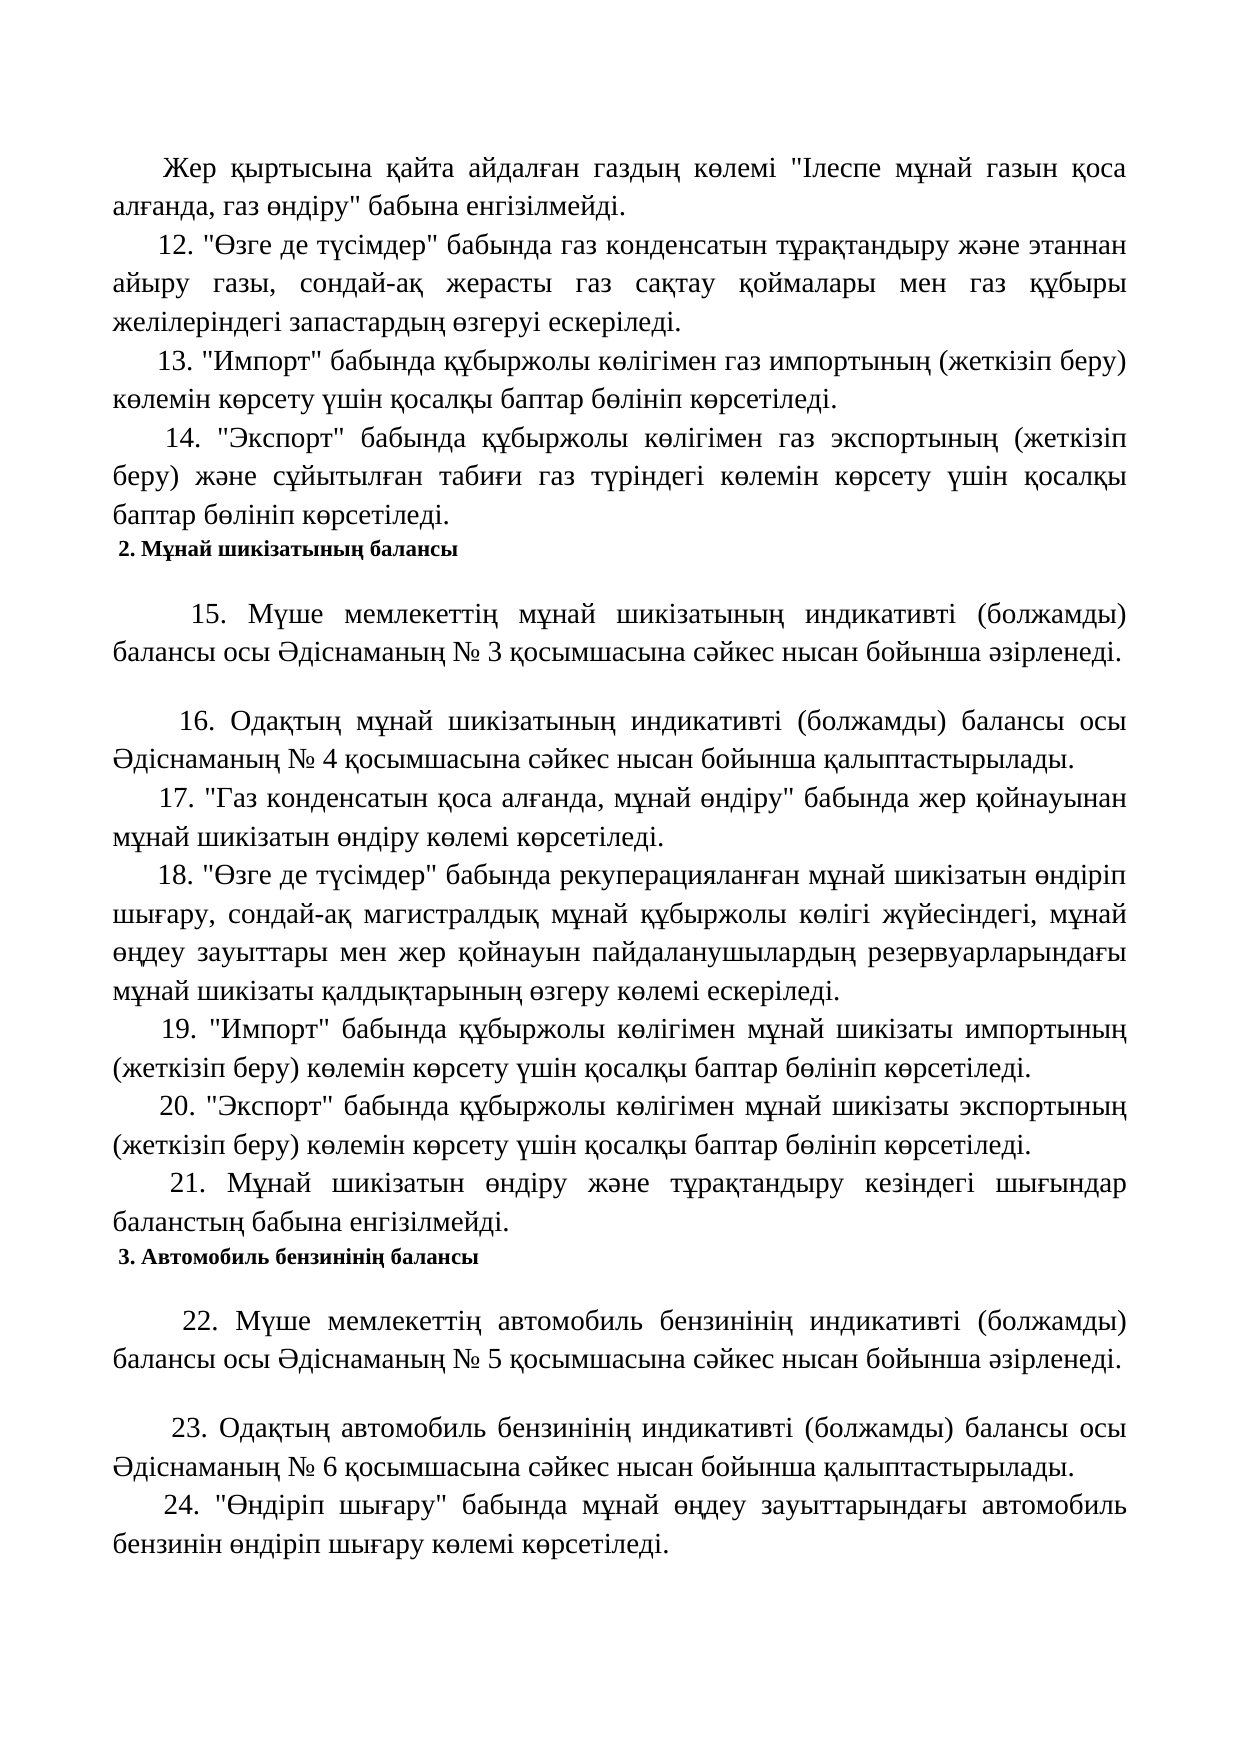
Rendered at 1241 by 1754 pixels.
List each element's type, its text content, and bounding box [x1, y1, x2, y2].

text 24. "Өндіріп шығару" бабында мұнай өңдеу зауыттарындағы автомобиль бензинін өндіріп шығару көлемі көрсетіледі. [112, 1487, 1128, 1559]
text 12. "Өзге де түсімдер" бабында газ конденсатын тұрақтандыру және этаннан айыру газы, сондай-ақ жерасты газ сақтау қоймалары мен газ құбыры желілеріндегі запастардың өзгеруі ескеріледі. [112, 227, 1128, 338]
text 14. "Экспорт" бабында құбыржолы көлігімен газ экспортының (жеткізіп беру) және сұйытылған табиғи газ түріндегі көлемін көрсету үшін қосалқы баптар бөлініп көрсетіледі. [112, 420, 1128, 530]
text 22. Мүше мемлекеттің автомобиль бензинінің индикативті (болжамды) балансы осы Әдіснаманың № 5 қосымшасына сәйкес нысан бойынша әзірленеді. [112, 1303, 1128, 1375]
text 13. "Импорт" бабында құбыржолы көлігімен газ импортының (жеткізіп беру) көлемін көрсету үшін қосалқы баптар бөлініп көрсетіледі. [112, 343, 1128, 415]
text Жер қыртысына қайта айдалған газдың көлемі "Ілеспе мұнай газын қоса алғанда, газ өндіру" бабына енгізілмейді. [112, 150, 1128, 222]
text 21. Мұнай шикізатын өндіру және тұрақтандыру кезіндегі шығындар баланстың бабына енгізілмейді. [112, 1166, 1128, 1238]
text 16. Одақтың мұнай шикізатының индикативті (болжамды) балансы осы Әдіснаманың № 4 қосымшасына сәйкес нысан бойынша қалыптастырылады. [112, 703, 1128, 775]
text 15. Мүше мемлекеттің мұнай шикізатының индикативті (болжамды) балансы осы Әдіснаманың № 3 қосымшасына сәйкес нысан бойынша әзірленеді. [112, 596, 1128, 668]
text 20. "Экспорт" бабында құбыржолы көлігімен мұнай шикізаты экспортының (жеткізіп беру) көлемін көрсету үшін қосалқы баптар бөлініп көрсетіледі. [112, 1088, 1128, 1161]
text 23. Одақтың автомобиль бензинінің индикативті (болжамды) балансы осы Әдіснаманың № 6 қосымшасына сәйкес нысан бойынша қалыптастырылады. [112, 1410, 1128, 1482]
text 17. "Газ конденсатын қоса алғанда, мұнай өндіру" бабында жер қойнауынан мұнай шикізатын өндіру көлемі көрсетіледі. [112, 780, 1128, 852]
text 2. Мұнай шикізатының балансы [112, 535, 1128, 562]
text 3. Автомобиль бензинінің балансы [112, 1243, 1128, 1269]
text 18. "Өзге де түсімдер" бабында рекуперацияланған мұнай шикізатын өндіріп шығару, сондай-ақ магистралдық мұнай құбыржолы көлігі жүйесіндегі, мұнай өңдеу зауыттары мен жер қойнауын пайдаланушылардың резервуарларындағы мұнай шикізаты қалдықтарының өзгеру көлемі ескеріледі. [112, 857, 1128, 1006]
text 19. "Импорт" бабында құбыржолы көлігімен мұнай шикізаты импортының (жеткізіп беру) көлемін көрсету үшін қосалқы баптар бөлініп көрсетіледі. [112, 1011, 1128, 1083]
